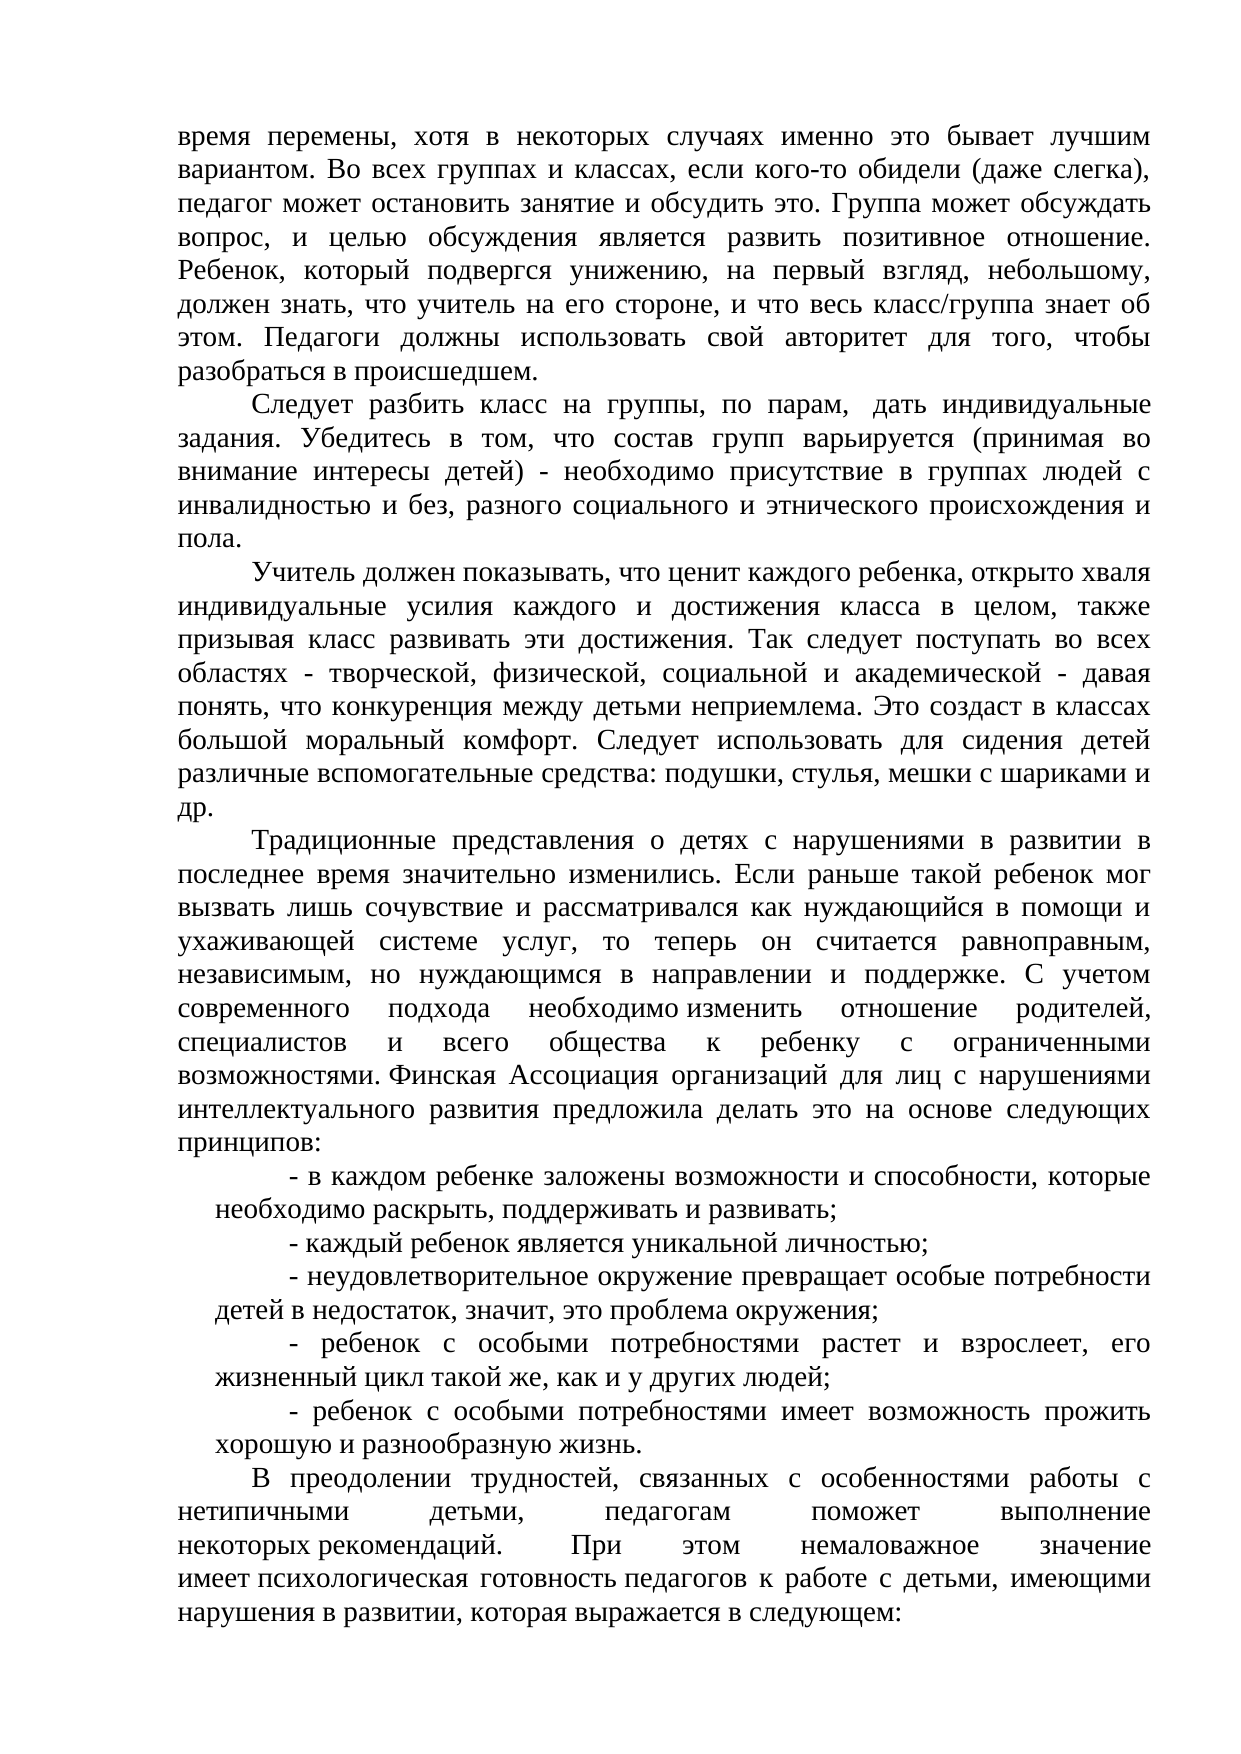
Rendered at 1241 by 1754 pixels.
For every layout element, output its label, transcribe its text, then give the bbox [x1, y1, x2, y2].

text Учитель должен показывать, что ценит каждого ребенка, открыто хваля индивидуальные усилия каждого и достижения класса в целом, также призывая класс развивать эти достижения. Так следует поступать во всех областях - творческой, физической, социальной и академической - давая понять, что конкуренция между детьми неприемлема. Это создаст в классах большой моральный комфорт. Следует использовать для сидения детей различные вспомогательные средства: подушки, стулья, мешки с шариками и др. [177, 554, 1152, 822]
text - ребенок с особыми потребностями растет и взрослеет, его жизненный цикл такой же, как и у других людей; [215, 1326, 1152, 1393]
text - ребенок с особыми потребностями имеет возможность прожить хорошую и разнообразную жизнь. [215, 1393, 1152, 1460]
text - в каждом ребенке заложены возможности и способности, которые необходимо раскрыть, поддерживать и развивать; [215, 1158, 1152, 1225]
text - неудовлетворительное окружение превращает особые потребности детей в недостаток, значит, это проблема окружения; [215, 1258, 1152, 1326]
text Традиционные представления о детях с нарушениями в развитии в последнее время значительно изменились. Если раньше такой ребенок мог вызвать лишь сочувствие и рассматривался как нуждающийся в помощи и ухаживающей системе услуг, то теперь он считается равноправным, независимым, но нуждающимся в направлении и поддержке. С учетом современного подхода необходимо изменить отношение родителей, специалистов и всего общества к ребенку с ограниченными возможностями. Финская Ассоциация организаций для лиц с нарушениями интеллектуального развития предложила делать это на основе следующих принципов: [177, 822, 1152, 1158]
text - каждый ребенок является уникальной личностью; [215, 1225, 1152, 1258]
text Следует разбить класс на группы, по парам, дать индивидуальные задания. Убедитесь в том, что состав групп варьируется (принимая во внимание интересы детей) - необходимо присутствие в группах людей с инвалидностью и без, разного социального и этнического происхождения и пола. [177, 386, 1152, 554]
text В преодолении трудностей, связанных с особенностями работы с нетипичными детьми, педагогам поможет выполнение некоторых рекомендаций. При этом немаловажное значение имеет психологическая готовность педагогов к работе с детьми, имеющими нарушения в развитии, которая выражается в следующем: [177, 1460, 1152, 1627]
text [177, 118, 1152, 386]
